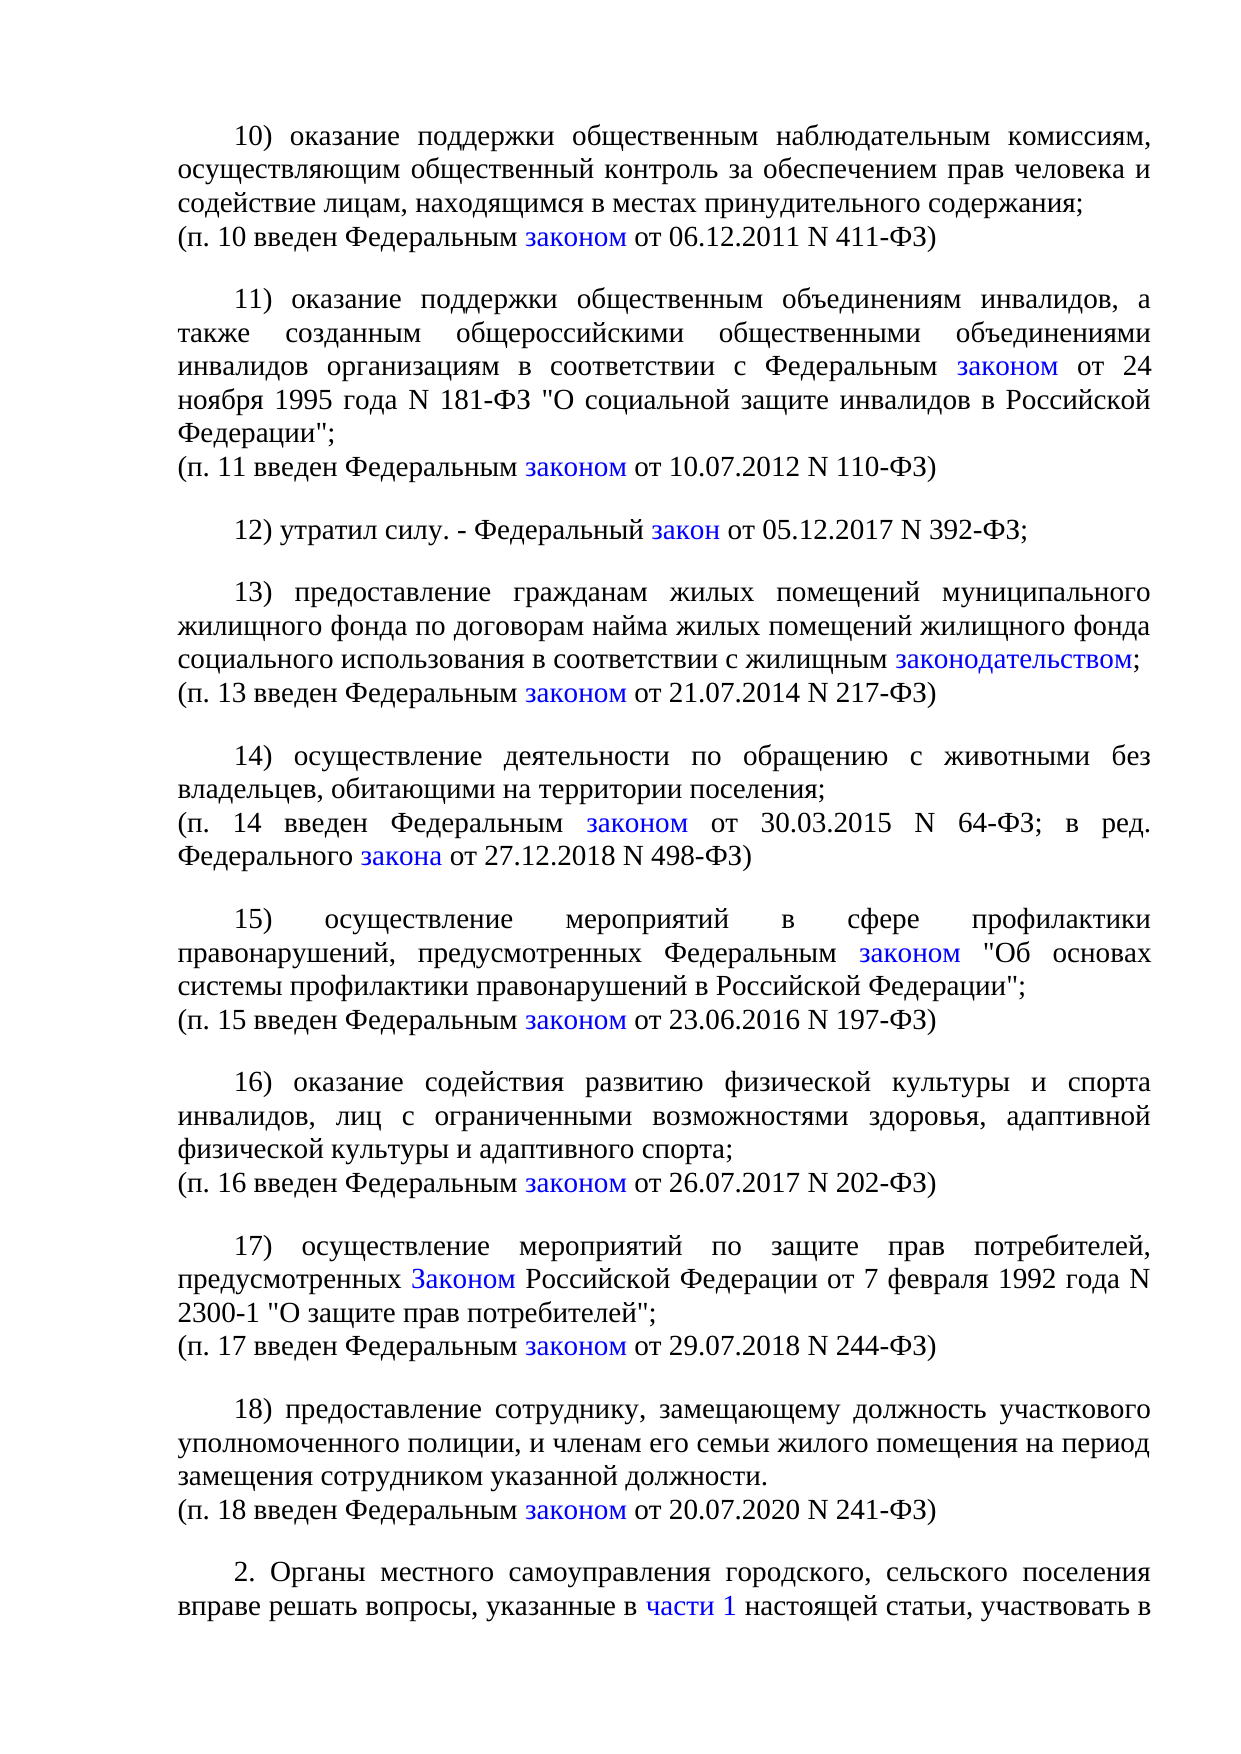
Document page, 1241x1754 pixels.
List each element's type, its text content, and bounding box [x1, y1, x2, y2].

text 16) оказание содействия развитию физической культуры и спорта инвалидов, лиц с ограниченными возможностями здоровья, адаптивной физической культуры и адаптивного спорта; [177, 1064, 1152, 1165]
text 14) осуществление деятельности по обращению с животными без владельцев, обитающими на территории поселения; [177, 738, 1152, 805]
text 12) утратил силу. - Федеральный закон от 05.12.2017 N 392-ФЗ; [177, 512, 1152, 545]
text (п. 16 введен Федеральным законом от 26.07.2017 N 202-ФЗ) [177, 1165, 1152, 1199]
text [177, 1554, 1152, 1622]
text 15) осуществление мероприятий в сфере профилактики правонарушений, предусмотренных Федеральным законом "Об основах системы профилактики правонарушений в Российской Федерации"; [177, 901, 1152, 1002]
text (п. 17 введен Федеральным законом от 29.07.2018 N 244-ФЗ) [177, 1328, 1152, 1362]
text 10) оказание поддержки общественным наблюдательным комиссиям, осуществляющим общественный контроль за обеспечением прав человека и содействие лицам, находящимся в местах принудительного содержания; [177, 118, 1152, 219]
text (п. 10 введен Федеральным законом от 06.12.2011 N 411-ФЗ) [177, 219, 1152, 252]
text (п. 15 введен Федеральным законом от 23.06.2016 N 197-ФЗ) [177, 1002, 1152, 1035]
text (п. 11 введен Федеральным законом от 10.07.2012 N 110-ФЗ) [177, 449, 1152, 483]
text (п. 13 введен Федеральным законом от 21.07.2014 N 217-ФЗ) [177, 675, 1152, 709]
text 11) оказание поддержки общественным объединениям инвалидов, а также созданным общероссийскими общественными объединениями инвалидов организациям в соответствии с Федеральным законом от 24 ноября 1995 года N 181-ФЗ "О социальной защите инвалидов в Российской Федерации"; [177, 281, 1152, 449]
text (п. 18 введен Федеральным законом от 20.07.2020 N 241-ФЗ) [177, 1492, 1152, 1525]
text (п. 14 введен Федеральным законом от 30.03.2015 N 64-ФЗ; в ред. Федерального закона от 27.12.2018 N 498-ФЗ) [177, 805, 1152, 872]
text 13) предоставление гражданам жилых помещений муниципального жилищного фонда по договорам найма жилых помещений жилищного фонда социального использования в соответствии с жилищным законодательством; [177, 574, 1152, 675]
text 17) осуществление мероприятий по защите прав потребителей, предусмотренных Законом Российской Федерации от 7 февраля 1992 года N 2300-1 "О защите прав потребителей"; [177, 1228, 1152, 1328]
text 18) предоставление сотруднику, замещающему должность участкового уполномоченного полиции, и членам его семьи жилого помещения на период замещения сотрудником указанной должности. [177, 1391, 1152, 1492]
